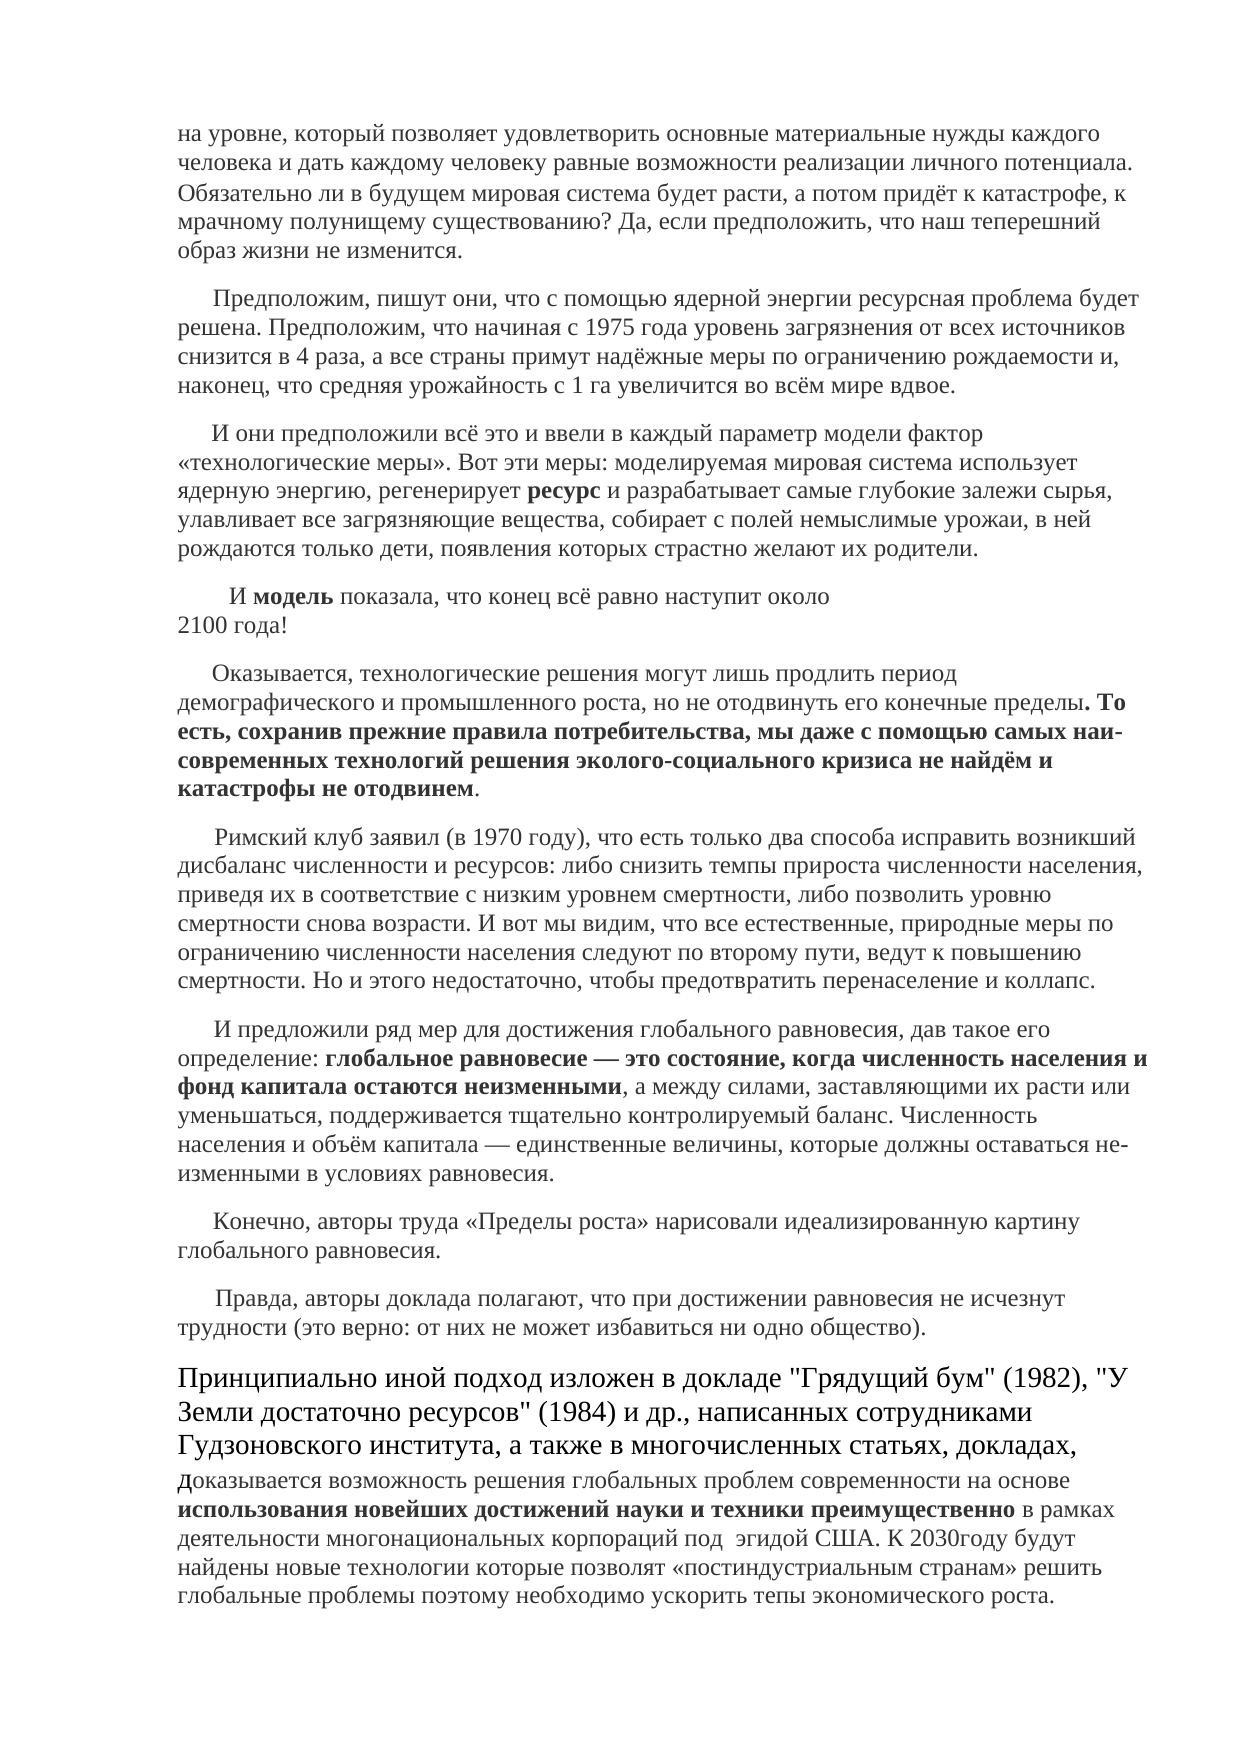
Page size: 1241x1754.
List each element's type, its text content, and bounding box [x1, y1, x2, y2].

text Правда, авторы доклада полагают, что при достижении равновесия не исчезнут трудности (это верно: от них не может избавиться ни одно общество). [177, 1283, 1152, 1341]
text Римский клуб заявил (в 1970 году), что есть только два способа исправить возникший дисбаланс численности и ресурсов: либо снизить темпы прироста численности населения, приведя их в соответствие с низким уровнем смертности, либо позволить уровню смертности снова возрасти. И вот мы видим, что все естественные, природные меры по ограничению численности населения следуют по второму пути, ведут к повышению смертности. Но и этого недостаточно, чтобы предотвратить перенаселение и коллапс. [177, 822, 1152, 994]
text Обязательно ли в будущем мировая система будет расти, а потом придёт к катастрофе, к мрачному полунищему существованию? Да, если предположить, что наш теперешний образ жизни не изменится. [177, 178, 1152, 264]
text Принципиально иной подход изложен в докладе "Грядущий бум" (1982), "У Земли достаточно ресурсов" (1984) и др., написанных сотрудниками Гудзоновского института, а также в многочисленных статьях, докладах, доказывается возможность решения глобальных проблем современности на основе использования новейших достижений науки и техники преимущественно в рамках деятельности многонациональных корпораций под эгидой США. К 2030году будут найдены новые технологии которые позволят «постиндустриальным странам» решить глобальные проблемы поэтому необходимо ускорить тепы экономического роста. [192, 1360, 1152, 1609]
text Предположим, пишут они, что с помощью ядерной энергии ресурсная проблема будет решена. Предположим, что начиная с 1975 года уровень загрязнения от всех источников снизится в 4 раза, а все страны примут надёжные меры по ограничению рождаемости и, наконец, что средняя урожайность с 1 га увеличится во всём мире вдвое. [177, 283, 1152, 398]
text И модель показала, что конец всё равно наступит около [229, 581, 1152, 610]
text И предложили ряд мер для достижения глобального равновесия, дав такое его определение: глобальное равновесие — это состояние, когда численность населения и фонд капитала остаются неизменными, а между силами, заставляющими их расти или уменьшаться, поддерживается тщательно контролируемый баланс. Численность населения и объём капитала — единственные величины, которые должны оставаться неизменными в условиях равновесия. [177, 1014, 1152, 1186]
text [177, 118, 1152, 176]
text Оказывается, технологические решения могут лишь продлить период демографического и промышленного роста, но не отодвинуть его конечные пределы. То есть, сохранив прежние правила потребительства, мы даже с помощью самых наисовременных технологий решения эколого-социального кризиса не найдём и катастрофы не отодвинем. [177, 658, 1152, 802]
text И они предположили всё это и ввели в каждый параметр модели фактор «технологические меры». Вот эти меры: моделируемая мировая система использует ядерную энергию, регенерирует ресурс и разрабатывает самые глубокие залежи сырья, улавливает все загрязняющие вещества, собирает с полей немыслимые урожаи, в ней рождаются только дети, появления которых страстно желают их родители. [177, 418, 1152, 562]
text Конечно, авторы труда «Пределы роста» нарисовали идеализированную картину глобального равновесия. [177, 1206, 1152, 1263]
text 2100 года! [177, 610, 1152, 639]
